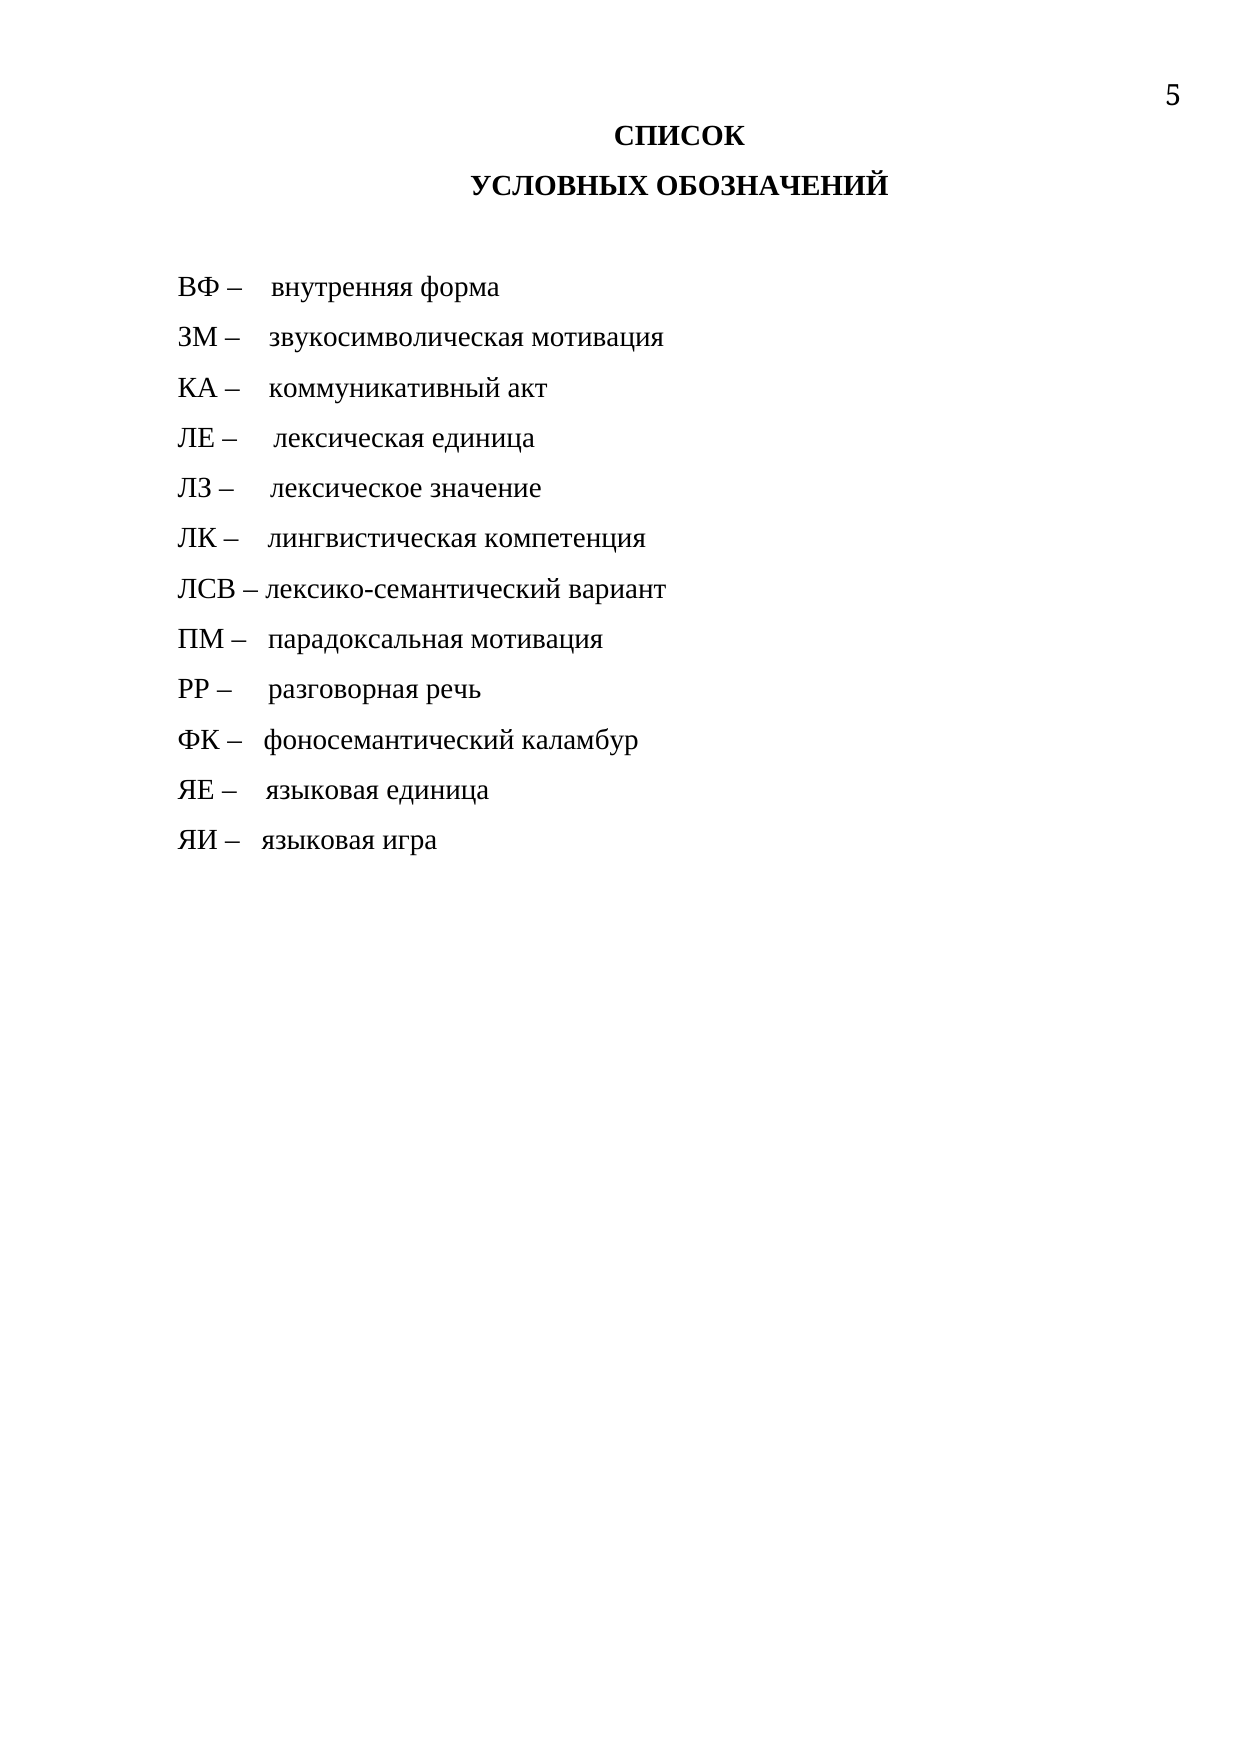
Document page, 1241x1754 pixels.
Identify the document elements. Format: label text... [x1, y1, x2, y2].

text ПМ – парадоксальная мотивация [177, 621, 1181, 655]
text ЛСВ – лексико-семантический вариант [177, 571, 1181, 604]
text ЗМ – звукосимволическая мотивация [177, 319, 1181, 353]
text ФК – фоносемантический каламбур [177, 722, 1181, 755]
text ЯЕ – языковая единица [177, 772, 1181, 806]
text СПИСОК [177, 118, 1181, 152]
text ЛЕ – лексическая единица [177, 420, 1181, 453]
text ЛК – лингвистическая компетенция [177, 521, 1181, 554]
text ВФ – внутренняя форма [177, 269, 1181, 303]
text КА – коммуникативный акт [177, 370, 1181, 403]
text ЯИ – языковая игра [177, 822, 1181, 856]
text УСЛОВНЫХ ОБОЗНАЧЕНИЙ [177, 168, 1181, 202]
text ЛЗ – лексическое значение [177, 470, 1181, 504]
text РР – разговорная речь [177, 672, 1181, 705]
